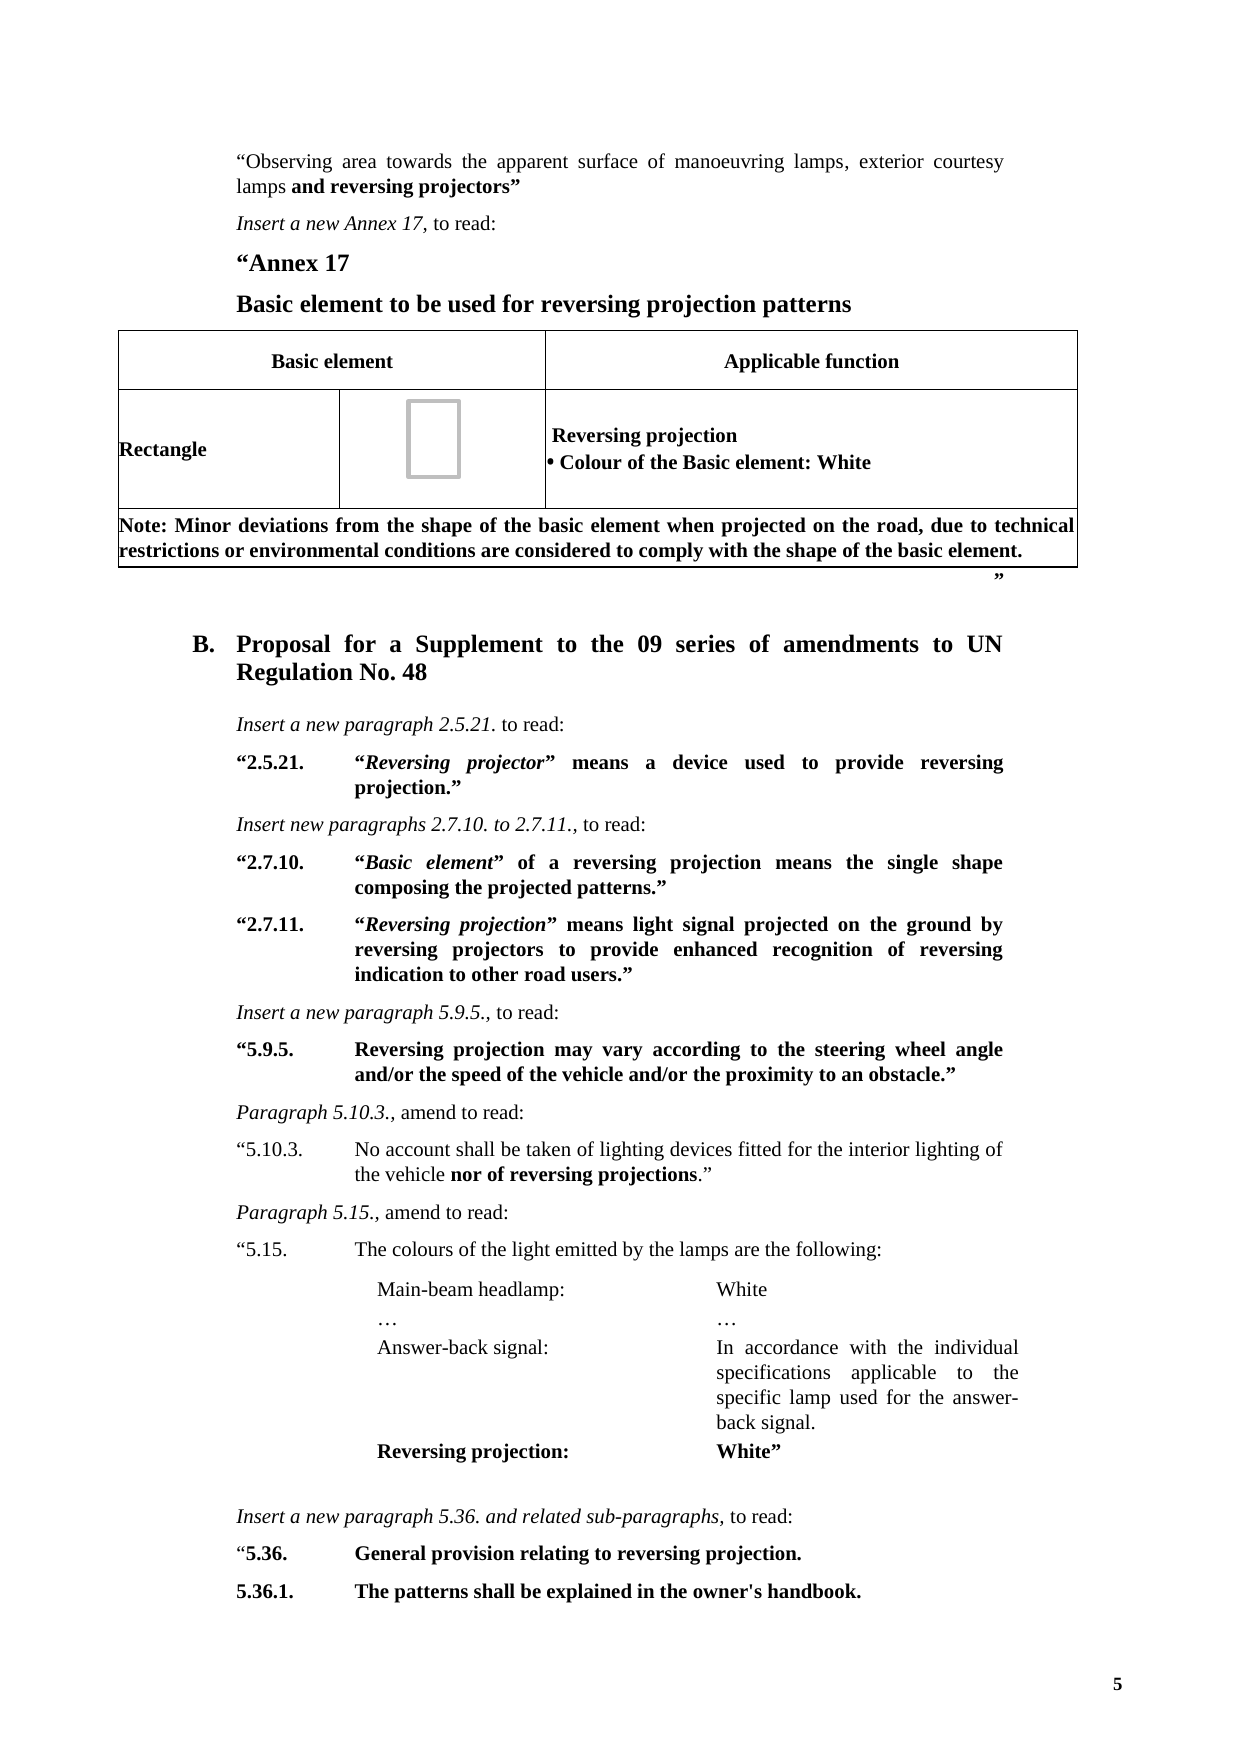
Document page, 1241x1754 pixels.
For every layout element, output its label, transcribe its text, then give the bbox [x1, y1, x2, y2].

text “5.9.5. Reversing projection may vary according to the steering wheel angle and/or the speed of the vehicle and/or the proximity to an obstacle.” [236, 1036, 1004, 1086]
text “Annex 17 [236, 248, 1068, 276]
text B. Proposal for a Supplement to the 09 series of amendments to UN Regulation No. 48 [192, 630, 1004, 686]
table_cell Answer-back signal: [366, 1332, 705, 1436]
table_cell [340, 390, 545, 507]
table_cell In accordance with the individual specifications applicable to the specific lamp used for the answer-back signal. [705, 1332, 1030, 1436]
text 5.36.1. The patterns shall be explained in the owner's handbook. [236, 1578, 1004, 1603]
text “2.7.10. “Basic element” of a reversing projection means the single shape composing the projected patterns.” [236, 849, 1004, 899]
text Paragraph 5.15., amend to read: [236, 1199, 1063, 1224]
text “5.15. The colours of the light emitted by the lamps are the following: [236, 1236, 1063, 1261]
table_cell Reversing projection • Colour of the Basic element: White [546, 390, 1077, 507]
table_header White [705, 1274, 1030, 1303]
table_cell White” [705, 1436, 1030, 1465]
table_header Applicable function [546, 331, 1077, 389]
text “5.10.3. No account shall be taken of lighting devices fitted for the interior lighting of the vehicle nor of reversing projections.” [236, 1136, 1004, 1186]
text Insert a new paragraph 5.9.5., to read: [236, 999, 1004, 1024]
text “2.7.11. “Reversing projection” means light signal projected on the ground by reversing projectors to provide enhanced recognition of reversing indication to other road users.” [236, 911, 1004, 986]
text Insert a new Annex 17, to read: [236, 210, 1004, 235]
text Basic element to be used for reversing projection patterns [236, 289, 1004, 318]
table_cell … [705, 1303, 1030, 1332]
table_cell Reversing projection: [366, 1436, 705, 1465]
text Insert a new paragraph 5.36. and related sub-paragraphs, to read: [236, 1503, 1004, 1528]
text Insert new paragraphs 2.7.10. to 2.7.11., to read: [236, 811, 1004, 836]
table_header Main-beam headlamp: [366, 1274, 705, 1303]
table_cell … [366, 1303, 705, 1332]
text “Observing area towards the apparent surface of manoeuvring lamps, exterior courtesy lamps and reversing projectors” [236, 148, 1004, 198]
text Insert a new paragraph 2.5.21. to read: [236, 711, 1004, 736]
text “2.5.21. “Reversing projector” means a device used to provide reversing projection.” [236, 749, 1004, 799]
table_cell Rectangle [119, 390, 339, 507]
table_header Basic element [119, 331, 545, 389]
text “5.36. General provision relating to reversing projection. [236, 1540, 1004, 1565]
text Paragraph 5.10.3., amend to read: [236, 1099, 1063, 1124]
table_cell Note: Minor deviations from the shape of the basic element when projected on the road, due to technical restrictions or environmental conditions are considered to comply with the shape of the basic element. [119, 509, 1077, 566]
text ” [236, 568, 1004, 592]
